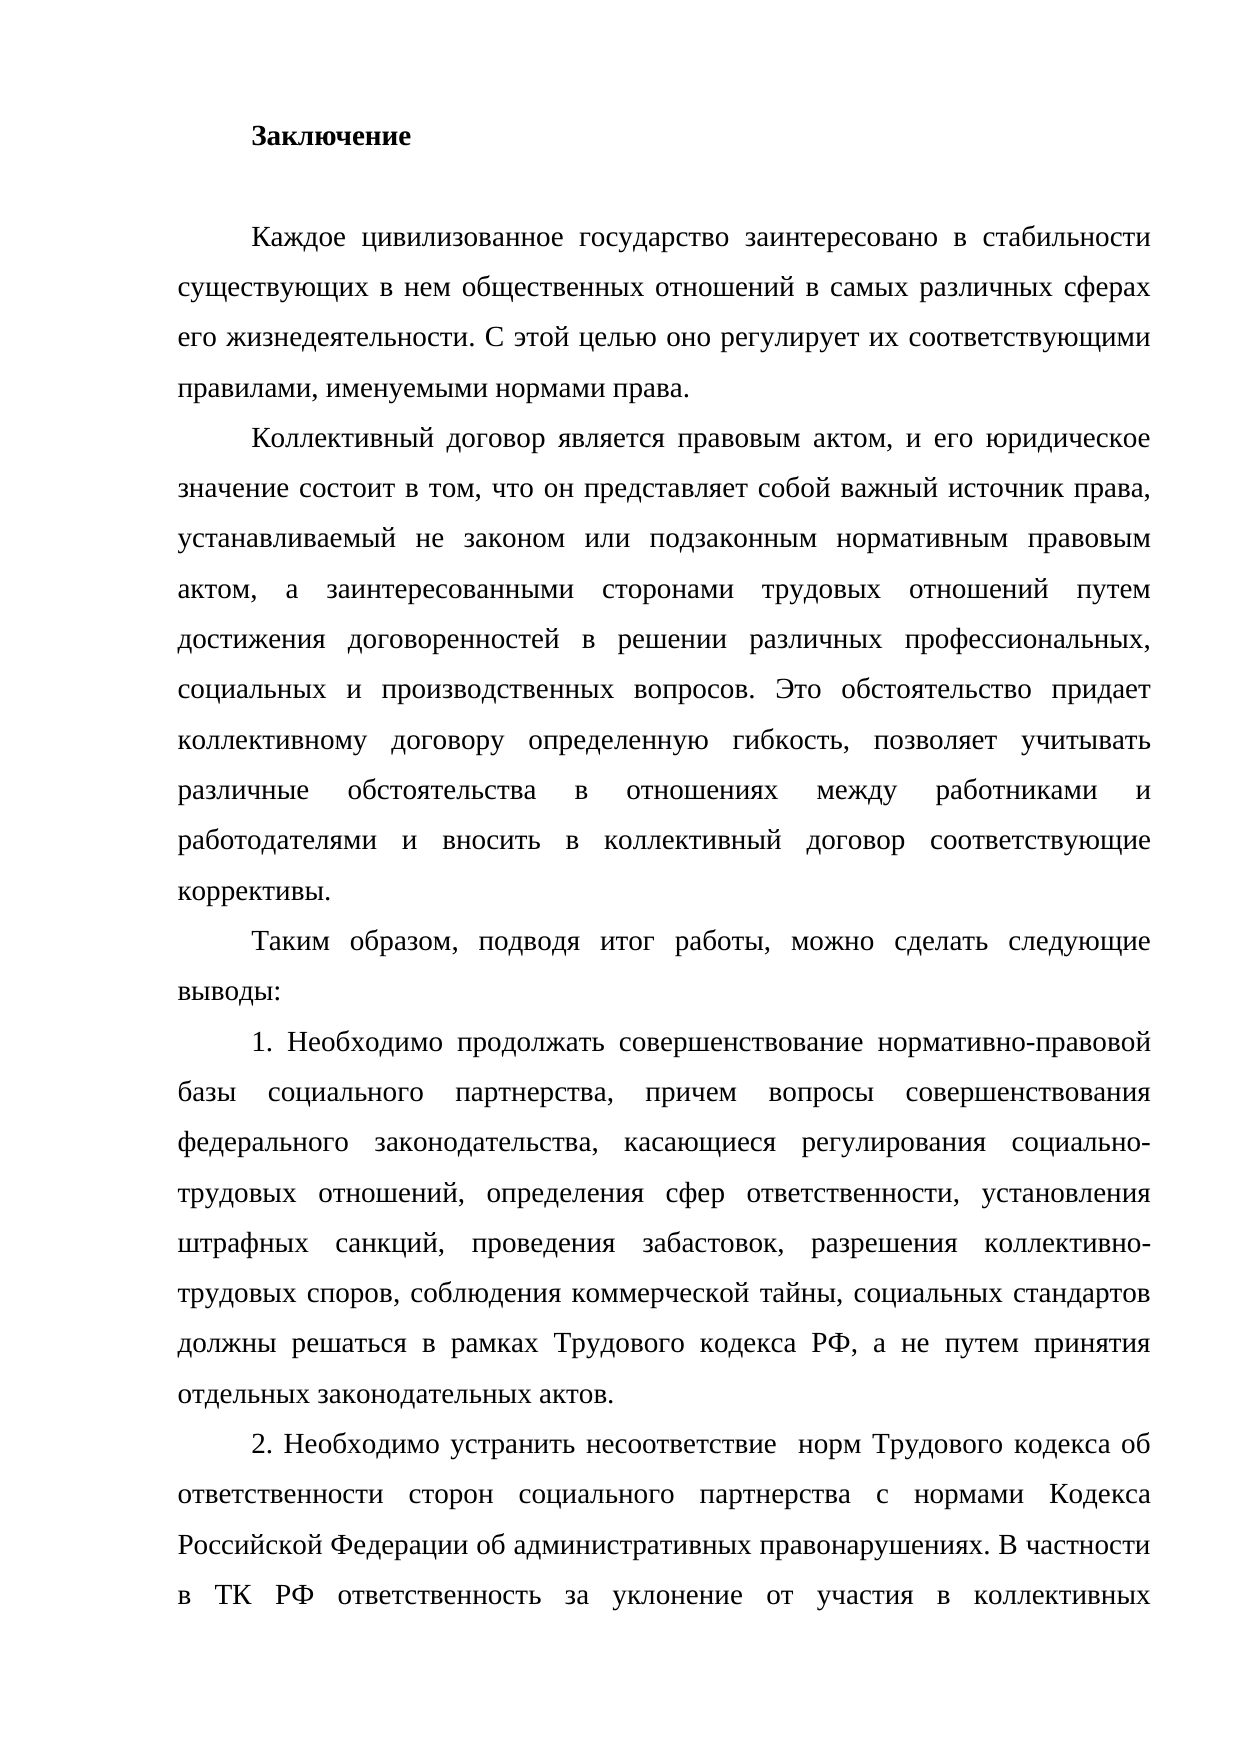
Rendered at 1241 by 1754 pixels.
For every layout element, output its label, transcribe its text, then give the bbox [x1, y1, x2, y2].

text Коллективный договор является правовым актом, и его юридическое значение состоит в том, что он представляет собой важный источник права, устанавливаемый не законом или подзаконным нормативным правовым актом, а заинтересованными сторонами трудовых отношений путем достижения договоренностей в решении различных профессиональных, социальных и производственных вопросов. Это обстоятельство придает коллективному договору определенную гибкость, позволяет учитывать различные обстоятельства в отношениях между работниками и работодателями и вносить в коллективный договор соответствующие коррективы. [177, 420, 1152, 906]
text Каждое цивилизованное государство заинтересовано в стабильности существующих в нем общественных отношений в самых различных сферах его жизнедеятельности. С этой целью оно регулирует их соответствующими правилами, именуемыми нормами права. [177, 219, 1152, 403]
text Таким образом, подводя итог работы, можно сделать следующие выводы: [177, 923, 1152, 1007]
text 1. Необходимо продолжать совершенствование нормативно-правовой базы социального партнерства, причем вопросы совершенствования федерального законодательства, касающиеся регулирования социально-трудовых отношений, определения сфер ответственности, установления штрафных санкций, проведения забастовок, разрешения коллективно-трудовых споров, соблюдения коммерческой тайны, социальных стандартов должны решаться в рамках Трудового кодекса РФ, а не путем принятия отдельных законодательных актов. [177, 1024, 1152, 1409]
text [177, 1426, 1152, 1611]
subtitle Заключение [177, 118, 1152, 152]
